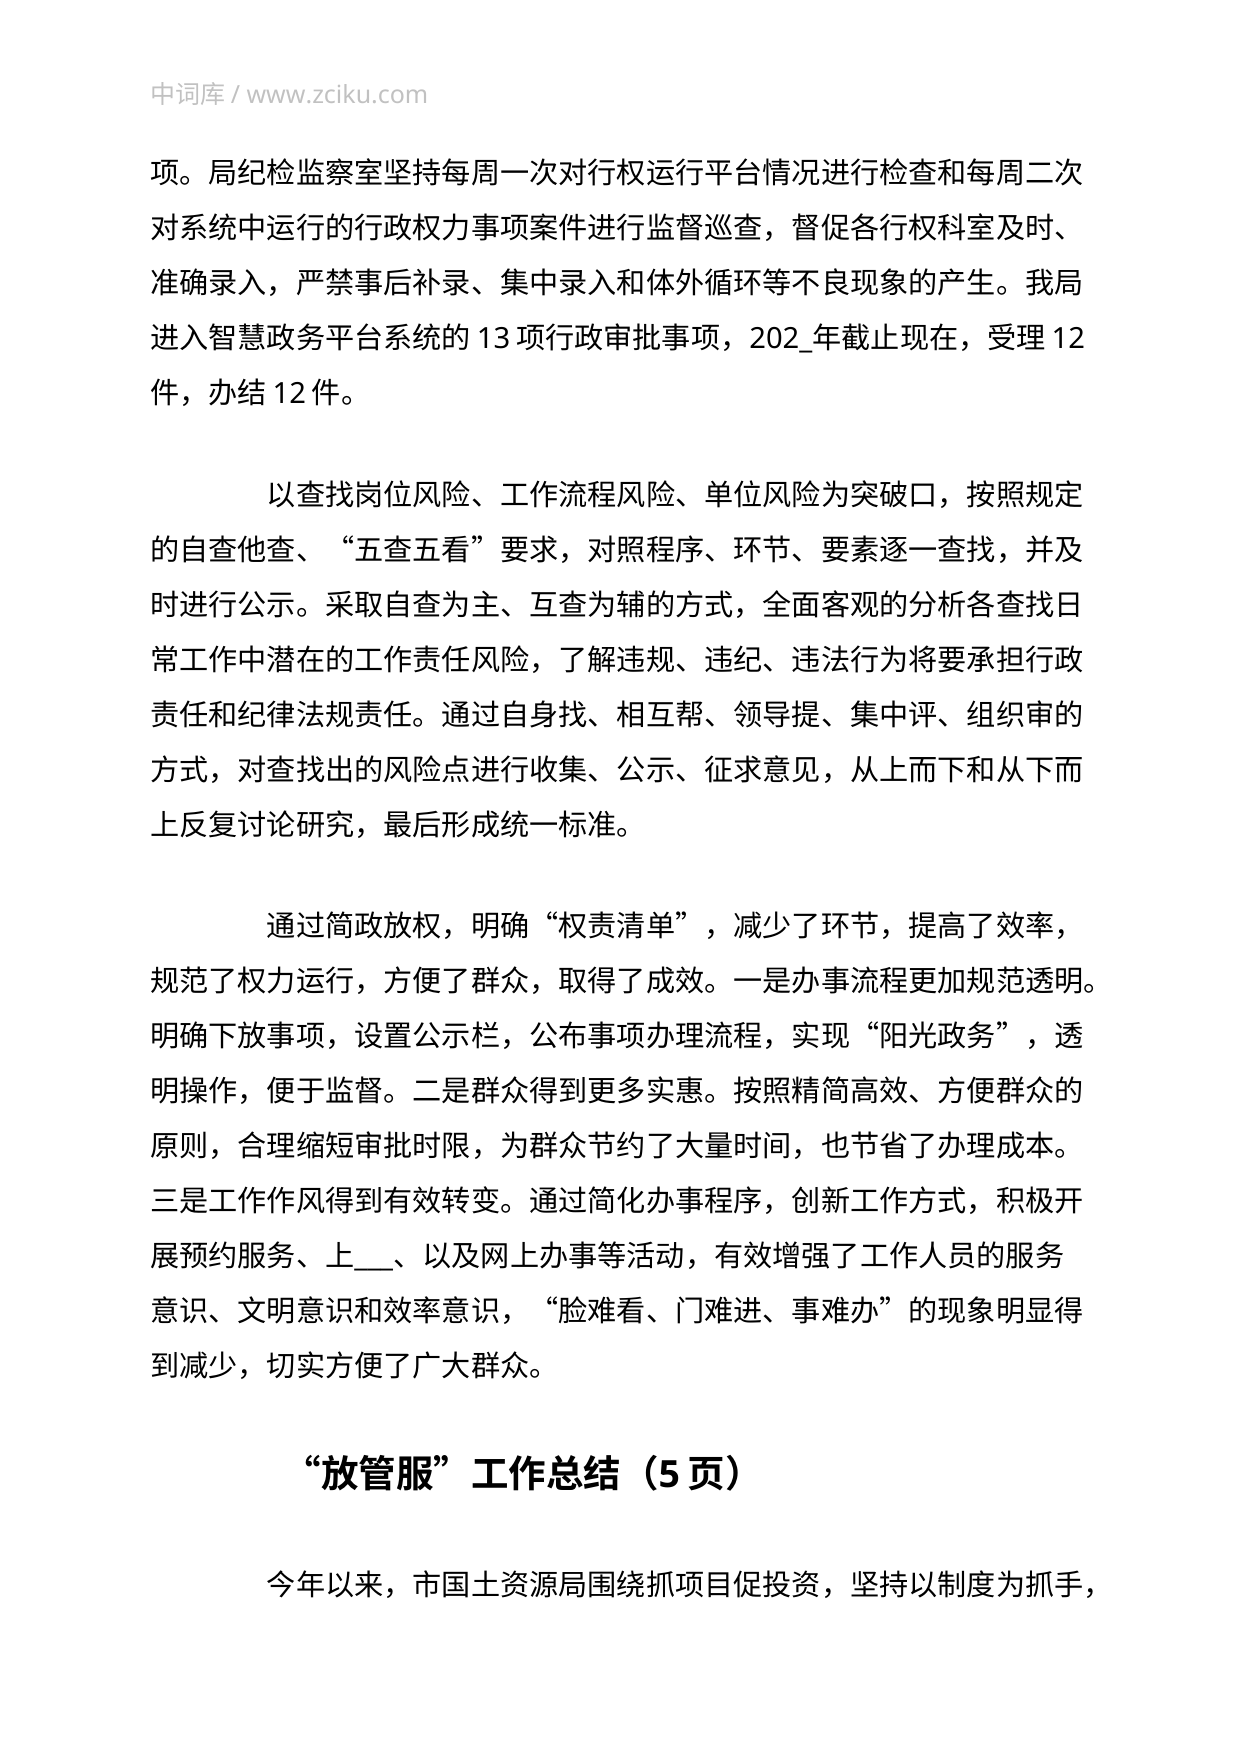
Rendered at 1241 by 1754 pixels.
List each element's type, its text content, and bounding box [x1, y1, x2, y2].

text 以查找岗位风险、工作流程风险、单位风险为突破口，按照规定的自查他查、“五查五看”要求，对照程序、环节、要素逐一查找，并及时进行公示。采取自查为主、互查为辅的方式，全面客观的分析各查找日常工作中潜在的工作责任风险，了解违规、违纪、违法行为将要承担行政责任和纪律法规责任。通过自身找、相互帮、领导提、集中评、组织审的方式，对查找出的风险点进行收集、公示、征求意见，从上而下和从下而上反复讨论研究，最后形成统一标准。 [150, 472, 1090, 843]
text “放管服”工作总结（5页） [150, 1444, 1090, 1498]
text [150, 150, 1090, 412]
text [150, 1561, 1090, 1604]
text 通过简政放权，明确“权责清单”，减少了环节，提高了效率，规范了权力运行，方便了群众，取得了成效。一是办事流程更加规范透明。明确下放事项，设置公示栏，公布事项办理流程，实现“阳光政务”，透明操作，便于监督。二是群众得到更多实惠。按照精简高效、方便群众的原则，合理缩短审批时限，为群众节约了大量时间，也节省了办理成本。三是工作作风得到有效转变。通过简化办事程序，创新工作方式，积极开展预约服务、上___、以及网上办事等活动，有效增强了工作人员的服务意识、文明意识和效率意识，“脸难看、门难进、事难办”的现象明显得到减少，切实方便了广大群众。 [150, 903, 1090, 1384]
